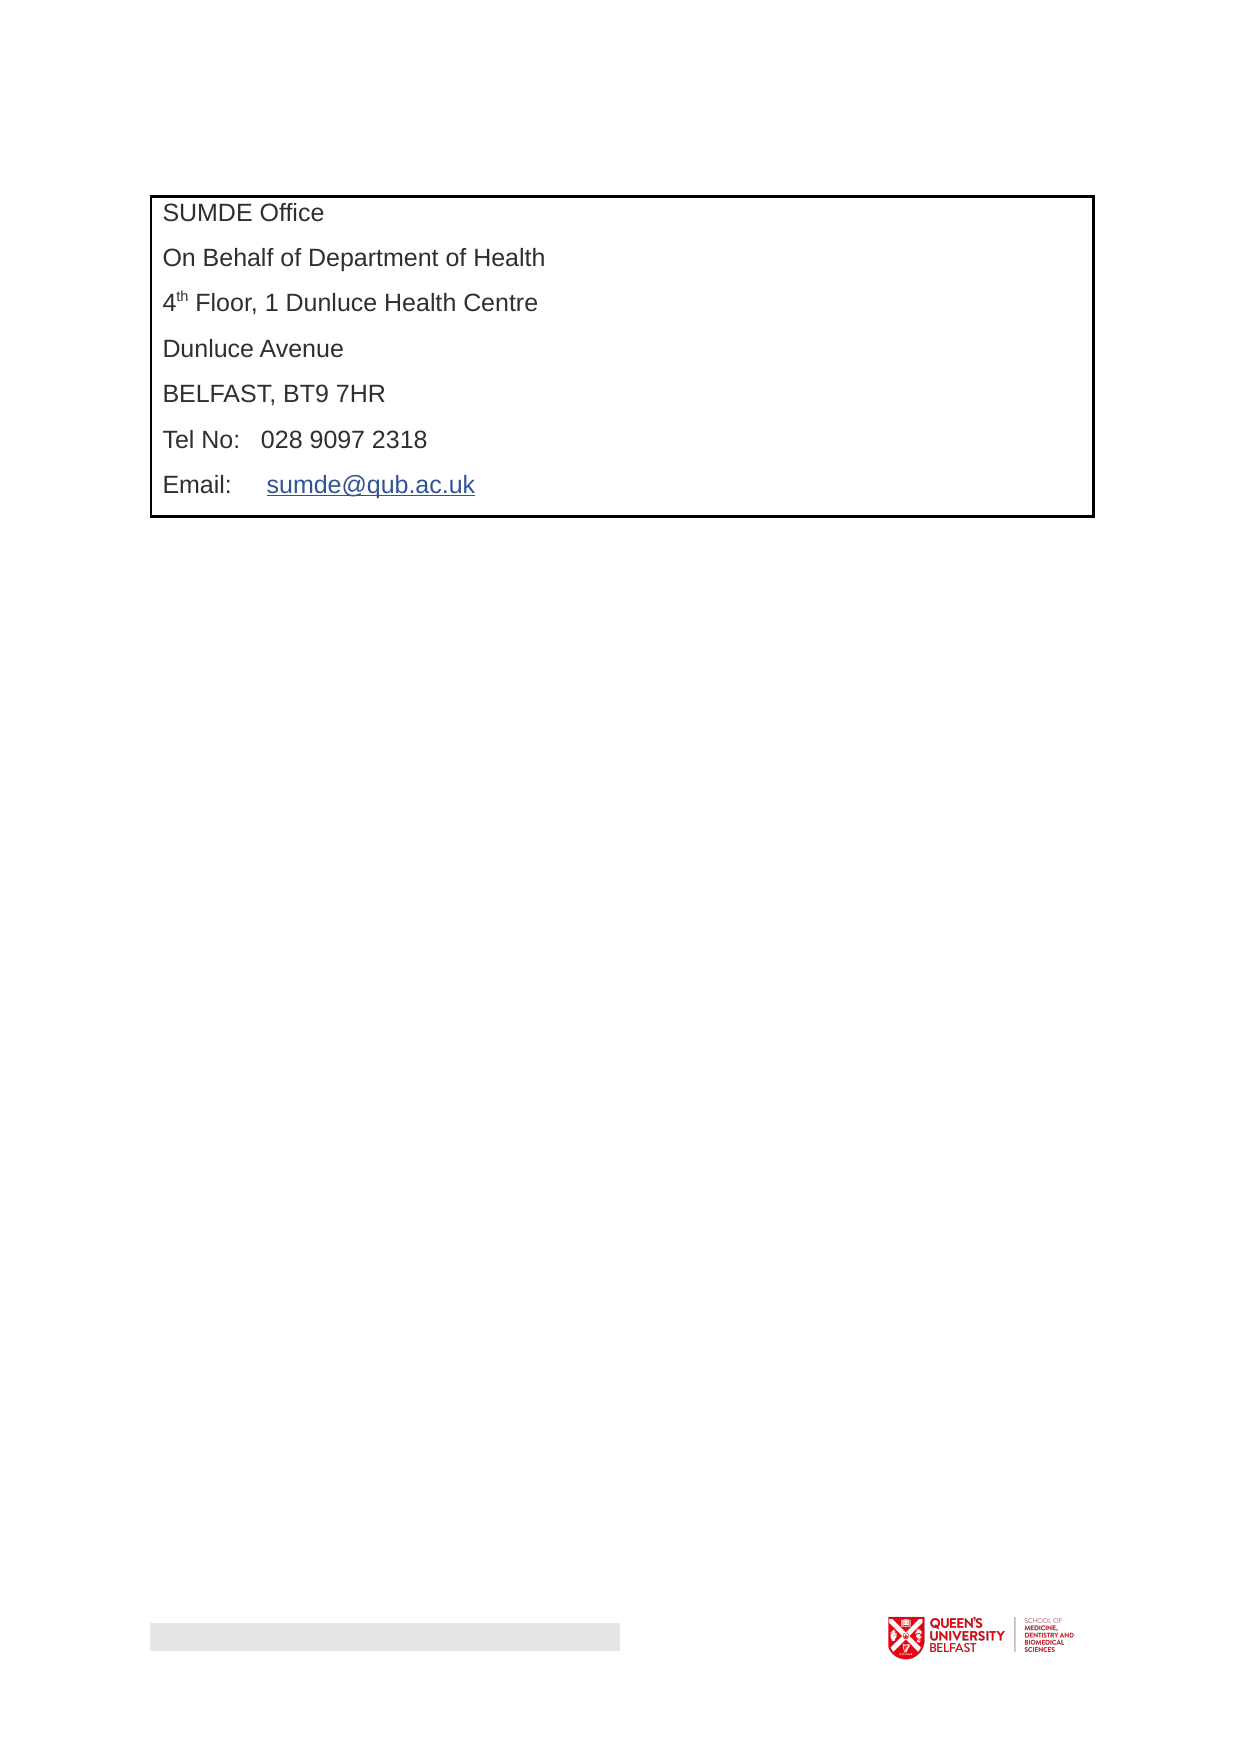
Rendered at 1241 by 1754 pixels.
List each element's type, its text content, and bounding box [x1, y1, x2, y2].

table_header SUMDE Office On Behalf of Department of Health 4th Floor, 1 Dunluce Health Centre Dunluce Avenue BELFAST, BT9 7HR Tel No: 028 9097 2318 Email: sumde@qub.ac.uk [152, 198, 1092, 515]
